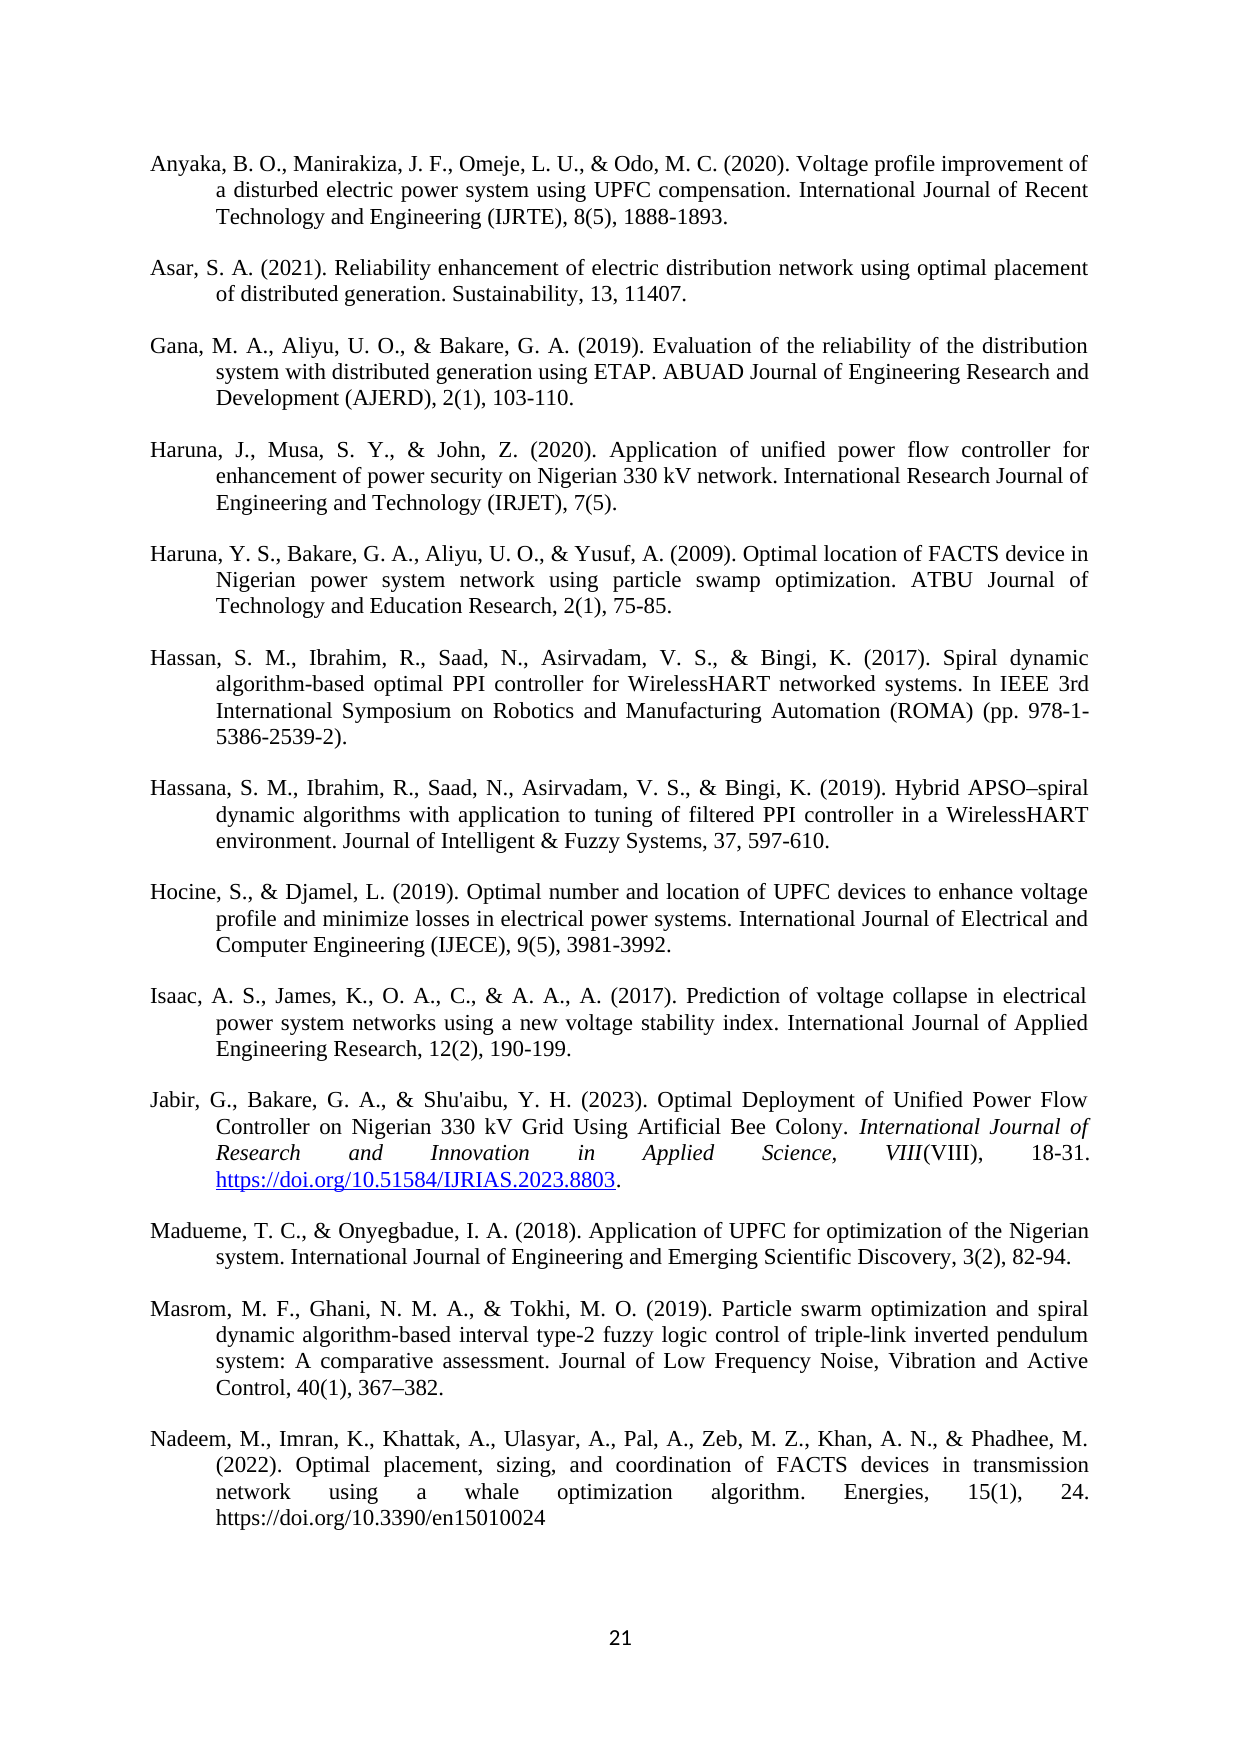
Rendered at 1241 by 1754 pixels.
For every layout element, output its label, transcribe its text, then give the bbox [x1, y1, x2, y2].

text Asar, S. A. (2021). Reliability enhancement of electric distribution network using optimal placement of distributed generation. Sustainability, 13, 11407. [150, 254, 1090, 307]
text Isaac, A. S., James, K., O. A., C., & A. A., A. (2017). Prediction of voltage collapse in electrical power system networks using a new voltage stability index. International Journal of Applied Engineering Research, 12(2), 190-199. [150, 982, 1090, 1062]
text Hocine, S., & Djamel, L. (2019). Optimal number and location of UPFC devices to enhance voltage profile and minimize losses in electrical power systems. International Journal of Electrical and Computer Engineering (IJECE), 9(5), 3981-3992. [150, 878, 1090, 957]
text Hassana, S. M., Ibrahim, R., Saad, N., Asirvadam, V. S., & Bingi, K. (2019). Hybrid APSO–spiral dynamic algorithms with application to tuning of filtered PPI controller in a WirelessHART environment. Journal of Intelligent & Fuzzy Systems, 37, 597-610. [150, 774, 1090, 853]
text Madueme, T. C., & Onyegbadue, I. A. (2018). Application of UPFC for optimization of the Nigerian system. International Journal of Engineering and Emerging Scientific Discovery, 3(2), 82-94. [150, 1217, 1090, 1270]
text Nadeem, M., Imran, K., Khattak, A., Ulasyar, A., Pal, A., Zeb, M. Z., Khan, A. N., & Phadhee, M. (2022). Optimal placement, sizing, and coordination of FACTS devices in transmission network using a whale optimization algorithm. Energies, 15(1), 24. https://doi.org/10.3390/en15010024 [150, 1425, 1090, 1531]
text Anyaka, B. O., Manirakiza, J. F., Omeje, L. U., & Odo, M. C. (2020). Voltage profile improvement of a disturbed electric power system using UPFC compensation. International Journal of Recent Technology and Engineering (IJRTE), 8(5), 1888-1893. [150, 150, 1090, 229]
text Gana, M. A., Aliyu, U. O., & Bakare, G. A. (2019). Evaluation of the reliability of the distribution system with distributed generation using ETAP. ABUAD Journal of Engineering Research and Development (AJERD), 2(1), 103-110. [150, 332, 1090, 411]
text Haruna, Y. S., Bakare, G. A., Aliyu, U. O., & Yusuf, A. (2009). Optimal location of FACTS device in Nigerian power system network using particle swamp optimization. ATBU Journal of Technology and Education Research, 2(1), 75-85. [150, 540, 1090, 619]
text Haruna, J., Musa, S. Y., & John, Z. (2020). Application of unified power flow controller for enhancement of power security on Nigerian 330 kV network. International Research Journal of Engineering and Technology (IRJET), 7(5). [150, 436, 1090, 515]
text Jabir, G., Bakare, G. A., & Shu'aibu, Y. H. (2023). Optimal Deployment of Unified Power Flow Controller on Nigerian 330 kV Grid Using Artificial Bee Colony. International Journal of Research and Innovation in Applied Science, VIII(VIII), 18-31. https://doi.org/10.51584/IJRIAS.2023.8803. [150, 1087, 1090, 1192]
text Hassan, S. M., Ibrahim, R., Saad, N., Asirvadam, V. S., & Bingi, K. (2017). Spiral dynamic algorithm-based optimal PPI controller for WirelessHART networked systems. In IEEE 3rd International Symposium on Robotics and Manufacturing Automation (ROMA) (pp. 978-1-5386-2539-2). [150, 644, 1090, 749]
text Masrom, M. F., Ghani, N. M. A., & Tokhi, M. O. (2019). Particle swarm optimization and spiral dynamic algorithm-based interval type-2 fuzzy logic control of triple-link inverted pendulum system: A comparative assessment. Journal of Low Frequency Noise, Vibration and Active Control, 40(1), 367–382. [150, 1295, 1090, 1400]
